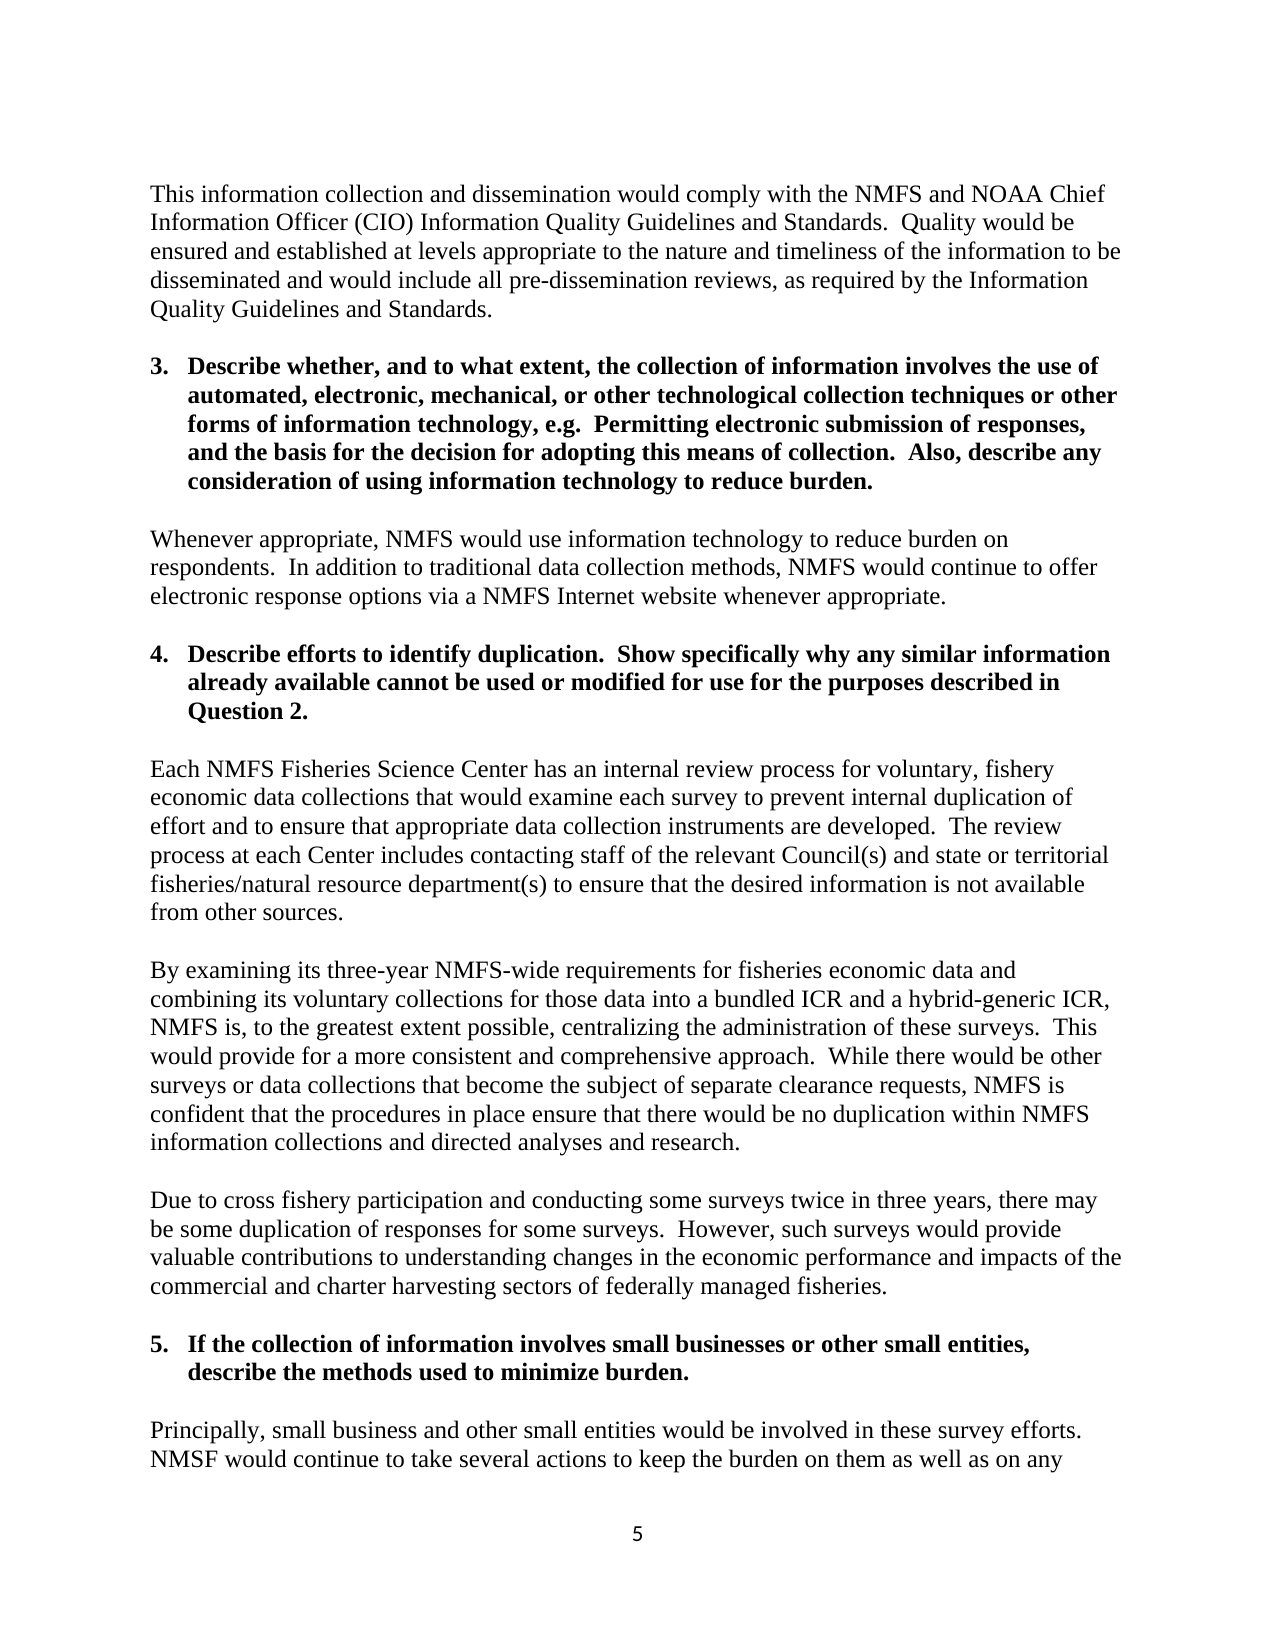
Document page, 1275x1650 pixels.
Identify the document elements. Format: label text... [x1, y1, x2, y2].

list Describe efforts to identify duplication. Show specifically why any similar information already available cannot be used or modified for use for the purposes described in Question 2. [150, 639, 1125, 725]
list If the collection of information involves small businesses or other small entities, describe the methods used to minimize burden. [150, 1329, 1125, 1386]
text This information collection and dissemination would comply with the NMFS and NOAA Chief Information Officer (CIO) Information Quality Guidelines and Standards. Quality would be ensured and established at levels appropriate to the nature and timeliness of the information to be disseminated and would include all pre-dissemination reviews, as required by the Information Quality Guidelines and Standards. [150, 179, 1125, 322]
text Each NMFS Fisheries Science Center has an internal review process for voluntary, fishery economic data collections that would examine each survey to prevent internal duplication of effort and to ensure that appropriate data collection instruments are developed. The review process at each Center includes contacting staff of the relevant Council(s) and state or territorial fisheries/natural resource department(s) to ensure that the desired information is not available from other sources. [150, 754, 1125, 926]
text Due to cross fishery participation and conducting some surveys twice in three years, there may be some duplication of responses for some surveys. However, such surveys would provide valuable contributions to understanding changes in the economic performance and impacts of the commercial and charter harvesting sectors of federally managed fisheries. [150, 1185, 1125, 1300]
list Describe whether, and to what extent, the collection of information involves the use of automated, electronic, mechanical, or other technological collection techniques or other forms of information technology, e.g. Permitting electronic submission of responses, and the basis for the decision for adopting this means of collection. Also, describe any consideration of using information technology to reduce burden. [150, 351, 1125, 495]
text By examining its three-year NMFS-wide requirements for fisheries economic data and combining its voluntary collections for those data into a bundled ICR and a hybrid-generic ICR, NMFS is, to the greatest extent possible, centralizing the administration of these surveys. This would provide for a more consistent and comprehensive approach. While there would be other surveys or data collections that become the subject of separate clearance requests, NMFS is confident that the procedures in place ensure that there would be no duplication within NMFS information collections and directed analyses and research. [150, 955, 1125, 1156]
text Whenever appropriate, NMFS would use information technology to reduce burden on respondents. In addition to traditional data collection methods, NMFS would continue to offer electronic response options via a NMFS Internet website whenever appropriate. [150, 524, 1125, 610]
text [150, 1415, 1125, 1472]
